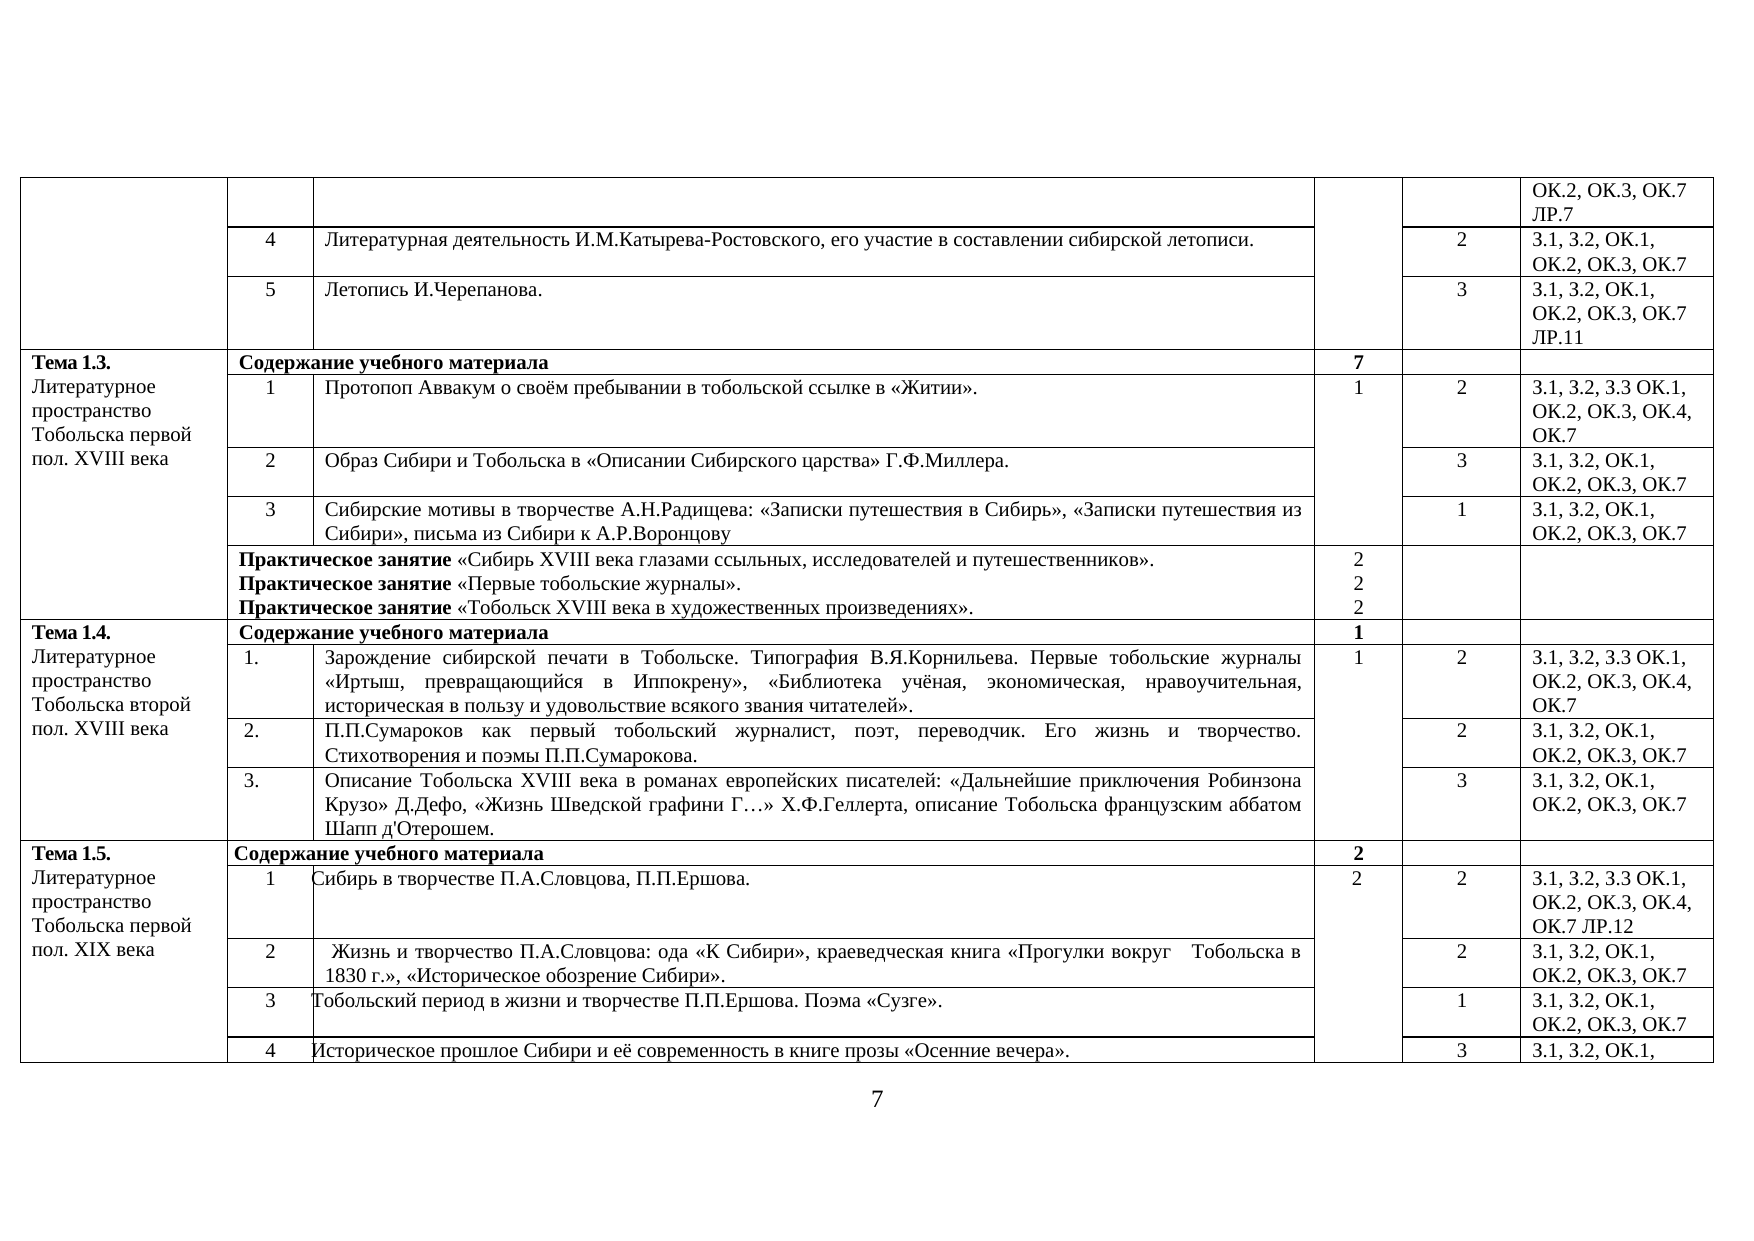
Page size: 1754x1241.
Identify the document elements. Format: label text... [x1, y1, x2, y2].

table_cell З.1, З.2, ОК.1, ОК.2, ОК.3, ОК.7 [1521, 768, 1713, 840]
table_cell 1 [228, 375, 313, 447]
table_cell 1 [1403, 497, 1520, 545]
table_cell Содержание учебного материала [228, 620, 1314, 644]
table_cell Зарождение сибирской печати в Тобольске. Типография В.Я.Корнильева. Первые тобольские журналы «Иртыш, превращающийся в Иппокрену», «Библиотека учёная, экономическая, нравоучительная, историческая в пользу и удовольствие всякого звания читателей». [314, 645, 1314, 717]
table_cell Сибирские мотивы в творчестве А.Н.Радищева: «Записки путешествия в Сибирь», «Записки путешествия из Сибири», письма из Сибири к А.Р.Воронцову [314, 497, 1314, 545]
table_cell [1403, 620, 1520, 644]
table_cell 3 [228, 178, 313, 226]
table_cell 2 [1403, 719, 1520, 767]
table_cell [1403, 546, 1520, 619]
table_cell Практическое занятие «Сибирь XVIII века глазами ссыльных, исследователей и путешественников». Практическое занятие «Первые тобольские журналы». Практическое занятие «Тобольск XVIII века в художественных произведениях». [228, 546, 1314, 619]
table_cell 1 [228, 866, 313, 938]
table_cell 2 [1403, 939, 1520, 987]
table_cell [314, 178, 1314, 226]
table_cell Литературная деятельность И.М.Катырева-Ростовского, его участие в составлении сибирской летописи. [314, 228, 1314, 276]
table_cell Тема 1.5. Литературное пространство Тобольска первой пол. XIX века [21, 841, 227, 1062]
table_cell 1. [228, 645, 313, 717]
table_cell Содержание учебного материала [228, 350, 1314, 374]
table_cell З.1, З.2, З.3 ОК.1, ОК.2, ОК.3, ОК.4, ОК.7 [1521, 375, 1713, 447]
table_cell З.1, З.2, ОК.1, ОК.2, ОК.3, ОК.7 ЛР.11 [1521, 277, 1713, 349]
table_cell 2 [228, 448, 313, 496]
table_cell 4 [228, 1038, 313, 1062]
table_cell 3 [1403, 1038, 1520, 1062]
table_cell 2 [1315, 866, 1402, 1062]
table_cell 1 [1403, 988, 1520, 1036]
table_cell Протопоп Аввакум о своём пребывании в тобольской ссылке в «Житии». [314, 375, 1314, 447]
table_cell 3. [228, 768, 313, 840]
table_cell Тобольский период в жизни и творчестве П.П.Ершова. Поэма «Сузге». [314, 988, 1314, 1036]
table_cell 2. [228, 719, 313, 767]
table_cell 1 [1315, 645, 1402, 840]
table_cell [1403, 841, 1520, 865]
table_cell 3 [1403, 277, 1520, 349]
table_cell 2 [1403, 645, 1520, 717]
table_cell [1521, 546, 1713, 619]
table_cell 3 [1403, 768, 1520, 840]
table_cell 2 [1315, 841, 1402, 865]
table_cell Тема 1.3. Литературное пространство Тобольска первой пол. XVIII века [21, 350, 227, 619]
table_cell З.1, З.2, ОК.1, ОК.2, ОК.3, ОК.7 [1521, 228, 1713, 276]
table_cell З.1, З.2, ОК.1, ОК.2, ОК.3, ОК.7 [1521, 448, 1713, 496]
table_cell 7 [1315, 350, 1402, 374]
table_cell Описание Тобольска XVIII века в романах европейских писателей: «Дальнейшие приключения Робинзона Крузо» Д.Дефо, «Жизнь Шведской графини Г…» Х.Ф.Геллерта, описание Тобольска французским аббатом Шапп д'Отерошем. [314, 768, 1314, 840]
table_cell 5 [228, 277, 313, 349]
table_cell [1521, 620, 1713, 644]
table_cell 1 [1315, 375, 1402, 545]
table_cell [1403, 350, 1520, 374]
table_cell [1521, 1038, 1713, 1062]
table_cell 2 [1403, 228, 1520, 276]
table_cell Жизнь и творчество П.А.Словцова: ода «К Сибири», краеведческая книга «Прогулки вокруг Тобольска в 1830 г.», «Историческое обозрение Сибири». [314, 939, 1314, 987]
table_cell П.П.Сумароков как первый тобольский журналист, поэт, переводчик. Его жизнь и творчество. Стихотворения и поэмы П.П.Сумарокова. [314, 719, 1314, 767]
table_cell [1521, 841, 1713, 865]
table_cell З.1, З.2, ОК.1, ОК.2, ОК.3, ОК.7 [1521, 497, 1713, 545]
table_cell 3 [228, 988, 313, 1036]
table_cell Тема 1.4. Литературное пространство Тобольска второй пол. XVIII века [21, 620, 227, 840]
table_cell З.1, З.2, З.3 ОК.1, ОК.2, ОК.3, ОК.4, ОК.7 [1521, 645, 1713, 717]
table_cell Содержание учебного материала [228, 841, 1314, 865]
table_cell 4 [228, 228, 313, 276]
table_cell 3 [1403, 448, 1520, 496]
table_cell Летопись И.Черепанова. [314, 277, 1314, 349]
table_cell З.1, З.2, ОК.1, ОК.2, ОК.3, ОК.7 [1521, 719, 1713, 767]
table_cell 2 [228, 939, 313, 987]
table_cell З.1, З.2, ОК.1, ОК.2, ОК.3, ОК.7 [1521, 988, 1713, 1036]
table_cell 1 [1403, 178, 1520, 226]
table_cell 2 2 2 [1315, 546, 1402, 619]
table_cell Сибирь в творчестве П.А.Словцова, П.П.Ершова. [314, 866, 1314, 938]
table_cell З.1, З.2, З.3 ОК.1, ОК.2, ОК.3, ОК.4, ОК.7 ЛР.12 [1521, 866, 1713, 938]
table_cell 2 [1403, 866, 1520, 938]
table_cell [1521, 350, 1713, 374]
table_cell З.1, З.2, ОК.1, ОК.2, ОК.3, ОК.7 [1521, 939, 1713, 987]
table_cell 3 [228, 497, 313, 545]
table_cell 1 [1315, 620, 1402, 644]
table_cell 2 [1403, 375, 1520, 447]
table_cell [314, 1038, 1314, 1062]
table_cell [1521, 178, 1713, 226]
table_cell Образ Сибири и Тобольска в «Описании Сибирского царства» Г.Ф.Миллера. [314, 448, 1314, 496]
